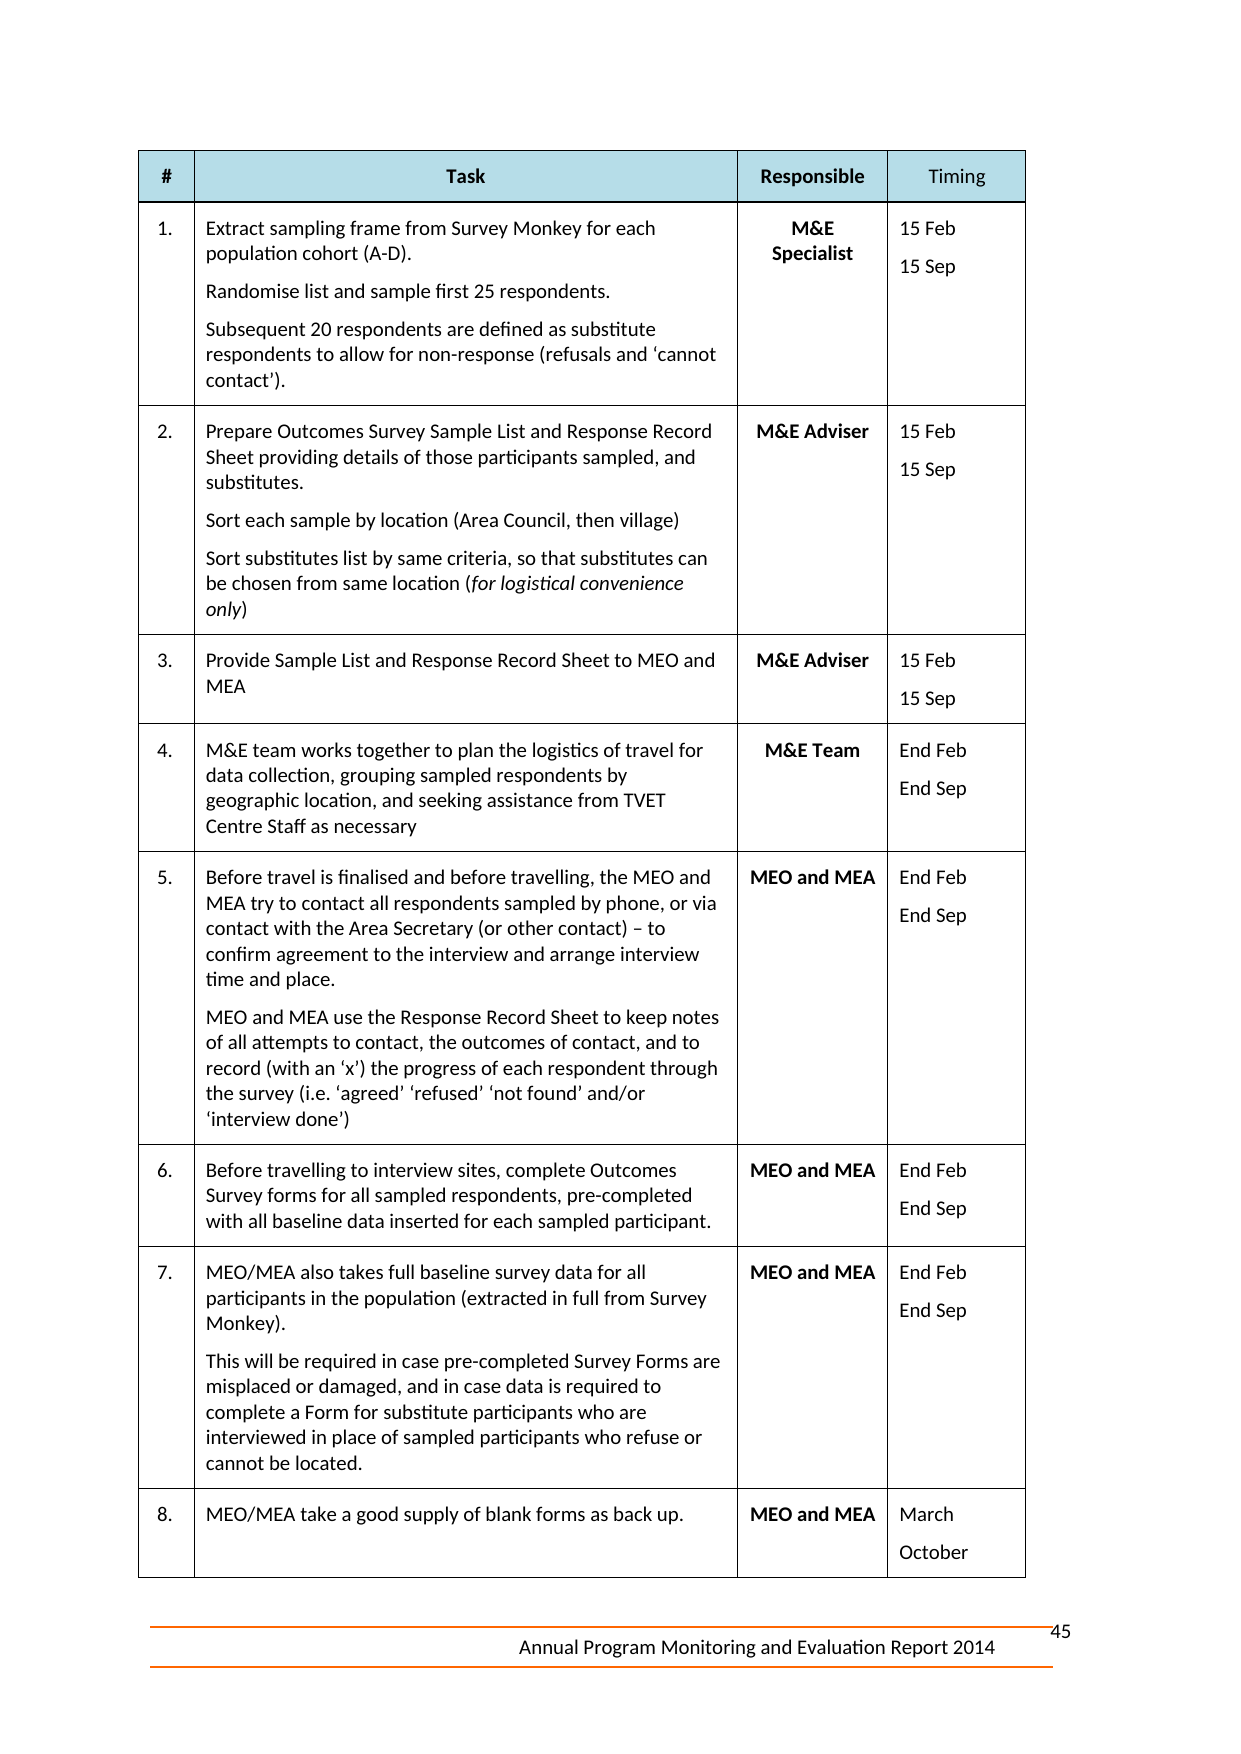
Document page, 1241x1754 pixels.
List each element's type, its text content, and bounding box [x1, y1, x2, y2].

table_cell March October [888, 1489, 1025, 1577]
table_cell End Feb End Sep [888, 1145, 1025, 1246]
table_cell 15 Feb 15 Sep [888, 406, 1025, 634]
table_cell M&E Adviser [738, 635, 887, 723]
table_cell [139, 724, 194, 851]
table_header Responsible [738, 151, 887, 201]
table_cell MEO and MEA [738, 1145, 887, 1246]
table_cell [139, 203, 194, 405]
table_header Timing [888, 151, 1025, 201]
table_cell MEO and MEA [738, 852, 887, 1144]
table_cell End Feb End Sep [888, 1247, 1025, 1488]
table_cell MEO and MEA [738, 1247, 887, 1488]
table_cell [139, 1145, 194, 1246]
table_cell Before travel is finalised and before travelling, the MEO and MEA try to contact all respondents sampled by phone, or via contact with the Area Secretary (or other contact) – to confirm agreement to the interview and arrange interview time and place. MEO and MEA use the Response Record Sheet to keep notes of all attempts to contact, the outcomes of contact, and to record (with an ‘x’) the progress of each respondent through the survey (i.e. ‘agreed’ ‘refused’ ‘not found’ and/or ‘interview done’) [195, 852, 737, 1144]
table_cell End Feb End Sep [888, 724, 1025, 851]
table_cell End Feb End Sep [888, 852, 1025, 1144]
table_cell [139, 406, 194, 634]
table_header # [139, 151, 194, 201]
table_cell MEO/MEA also takes full baseline survey data for all participants in the population (extracted in full from Survey Monkey). This will be required in case pre-completed Survey Forms are misplaced or damaged, and in case data is required to complete a Form for substitute participants who are interviewed in place of sampled participants who refuse or cannot be located. [195, 1247, 737, 1488]
table_cell M&E Adviser [738, 406, 887, 634]
table_cell [139, 1247, 194, 1488]
table_cell Before travelling to interview sites, complete Outcomes Survey forms for all sampled respondents, pre-completed with all baseline data inserted for each sampled participant. [195, 1145, 737, 1246]
table_cell [139, 635, 194, 723]
table_cell M&E Specialist [738, 203, 887, 405]
table_cell M&E Team [738, 724, 887, 851]
table_cell [139, 1489, 194, 1577]
table_cell 15 Feb 15 Sep [888, 203, 1025, 405]
table_cell [139, 852, 194, 1144]
table_cell MEO and MEA [738, 1489, 887, 1577]
table_cell 15 Feb 15 Sep [888, 635, 1025, 723]
table_cell Provide Sample List and Response Record Sheet to MEO and MEA [195, 635, 737, 723]
table_header Task [195, 151, 737, 201]
table_cell MEO/MEA take a good supply of blank forms as back up. [195, 1489, 737, 1577]
table_cell M&E team works together to plan the logistics of travel for data collection, grouping sampled respondents by geographic location, and seeking assistance from TVET Centre Staff as necessary [195, 724, 737, 851]
table_cell Prepare Outcomes Survey Sample List and Response Record Sheet providing details of those participants sampled, and substitutes. Sort each sample by location (Area Council, then village) Sort substitutes list by same criteria, so that substitutes can be chosen from same location (for logistical convenience only) [195, 406, 737, 634]
table_cell Extract sampling frame from Survey Monkey for each population cohort (A-D). Randomise list and sample first 25 respondents. Subsequent 20 respondents are defined as substitute respondents to allow for non-response (refusals and ‘cannot contact’). [195, 203, 737, 405]
